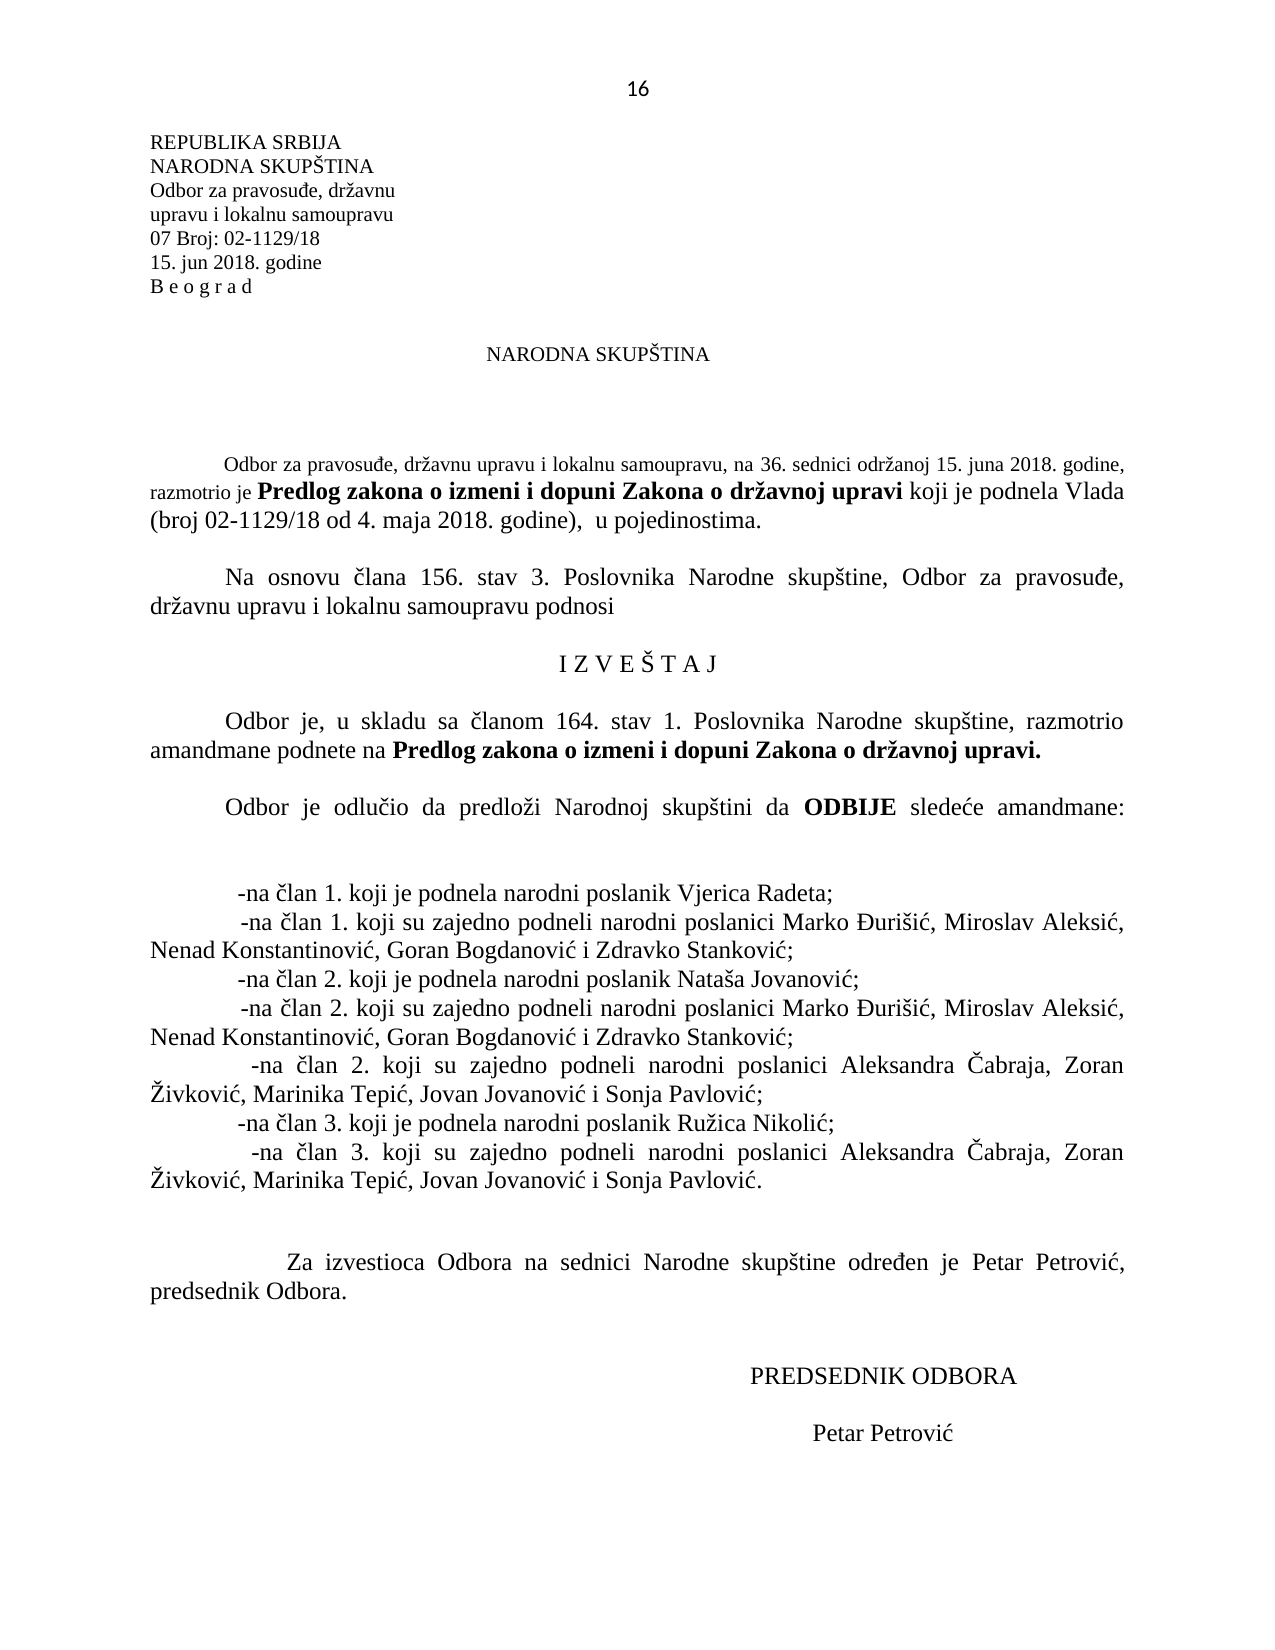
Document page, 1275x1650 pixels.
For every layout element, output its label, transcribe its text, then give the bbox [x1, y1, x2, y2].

text PREDSEDNIK ODBORA [150, 1361, 1125, 1389]
text Odbor je, u skladu sa članom 164. stav 1. Poslovnika Narodne skupštine, razmotrio amandmane podnete na Predlog zakona o izmeni i dopuni Zakona o državnoj upravi. [150, 706, 1125, 764]
text NARODNA SKUPŠTINA [486, 342, 1125, 366]
text -na član 2. koji su zajedno podneli narodni poslanici Marko Đurišić, Miroslav Aleksić, Nenad Konstantinović, Goran Bogdanović i Zdravko Stanković; [150, 993, 1125, 1050]
text -na član 1. koji su zajedno podneli narodni poslanici Marko Đurišić, Miroslav Aleksić, Nenad Konstantinović, Goran Bogdanović i Zdravko Stanković; [150, 907, 1125, 964]
text I Z V E Š T A J [150, 649, 1125, 677]
text Na osnovu člana 156. stav 3. Poslovnika Narodne skupštine, Odbor za pravosuđe, državnu upravu i lokalnu samoupravu podnosi [150, 562, 1125, 620]
text Odbor za pravosuđe, državnu upravu i lokalnu samoupravu, na 36. sednici održanoj 15. juna 2018. godine, razmotrio je Predlog zakona o izmeni i dopuni Zakona o državnoj upravi koji je podnela Vlada (broj 02-1129/18 od 4. maja 2018. godine), u pojedinostima. [150, 452, 1125, 534]
text -na član 2. koji su zajedno podneli narodni poslanici Aleksandra Čabraja, Zoran Živković, Marinika Tepić, Jovan Jovanović i Sonja Pavlović; [150, 1050, 1125, 1108]
text -na član 1. koji je podnela narodni poslanik Vjerica Radeta; [150, 878, 1125, 907]
text Za izvestioca Odbora na sednici Narodne skupštine određen je Petar Petrović, predsednik Odbora. [150, 1247, 1125, 1305]
text Odbor za pravosuđe, državnu [150, 178, 500, 202]
text REPUBLIKA SRBIJA [150, 130, 500, 154]
text Petar Petrović [150, 1418, 1125, 1447]
text B e o g r a d [150, 274, 500, 298]
text upravu i lokalnu samoupravu [150, 202, 500, 226]
text 15. jun 2018. godine [150, 250, 500, 274]
text -na član 3. koji su zajedno podneli narodni poslanici Aleksandra Čabraja, Zoran Živković, Marinika Tepić, Jovan Jovanović i Sonja Pavlović. [150, 1137, 1125, 1194]
text -na član 2. koji je podnela narodni poslanik Nataša Jovanović; [150, 964, 1125, 993]
text NARODNA SKUPŠTINA [150, 154, 500, 178]
text Odbor je odlučio da predloži Narodnoj skupštini da ODBIJE sledeće amandmane: [150, 792, 1125, 850]
text 07 Broj: 02-1129/18 [150, 226, 500, 250]
text -na član 3. koji je podnela narodni poslanik Ružica Nikolić; [150, 1108, 1125, 1137]
